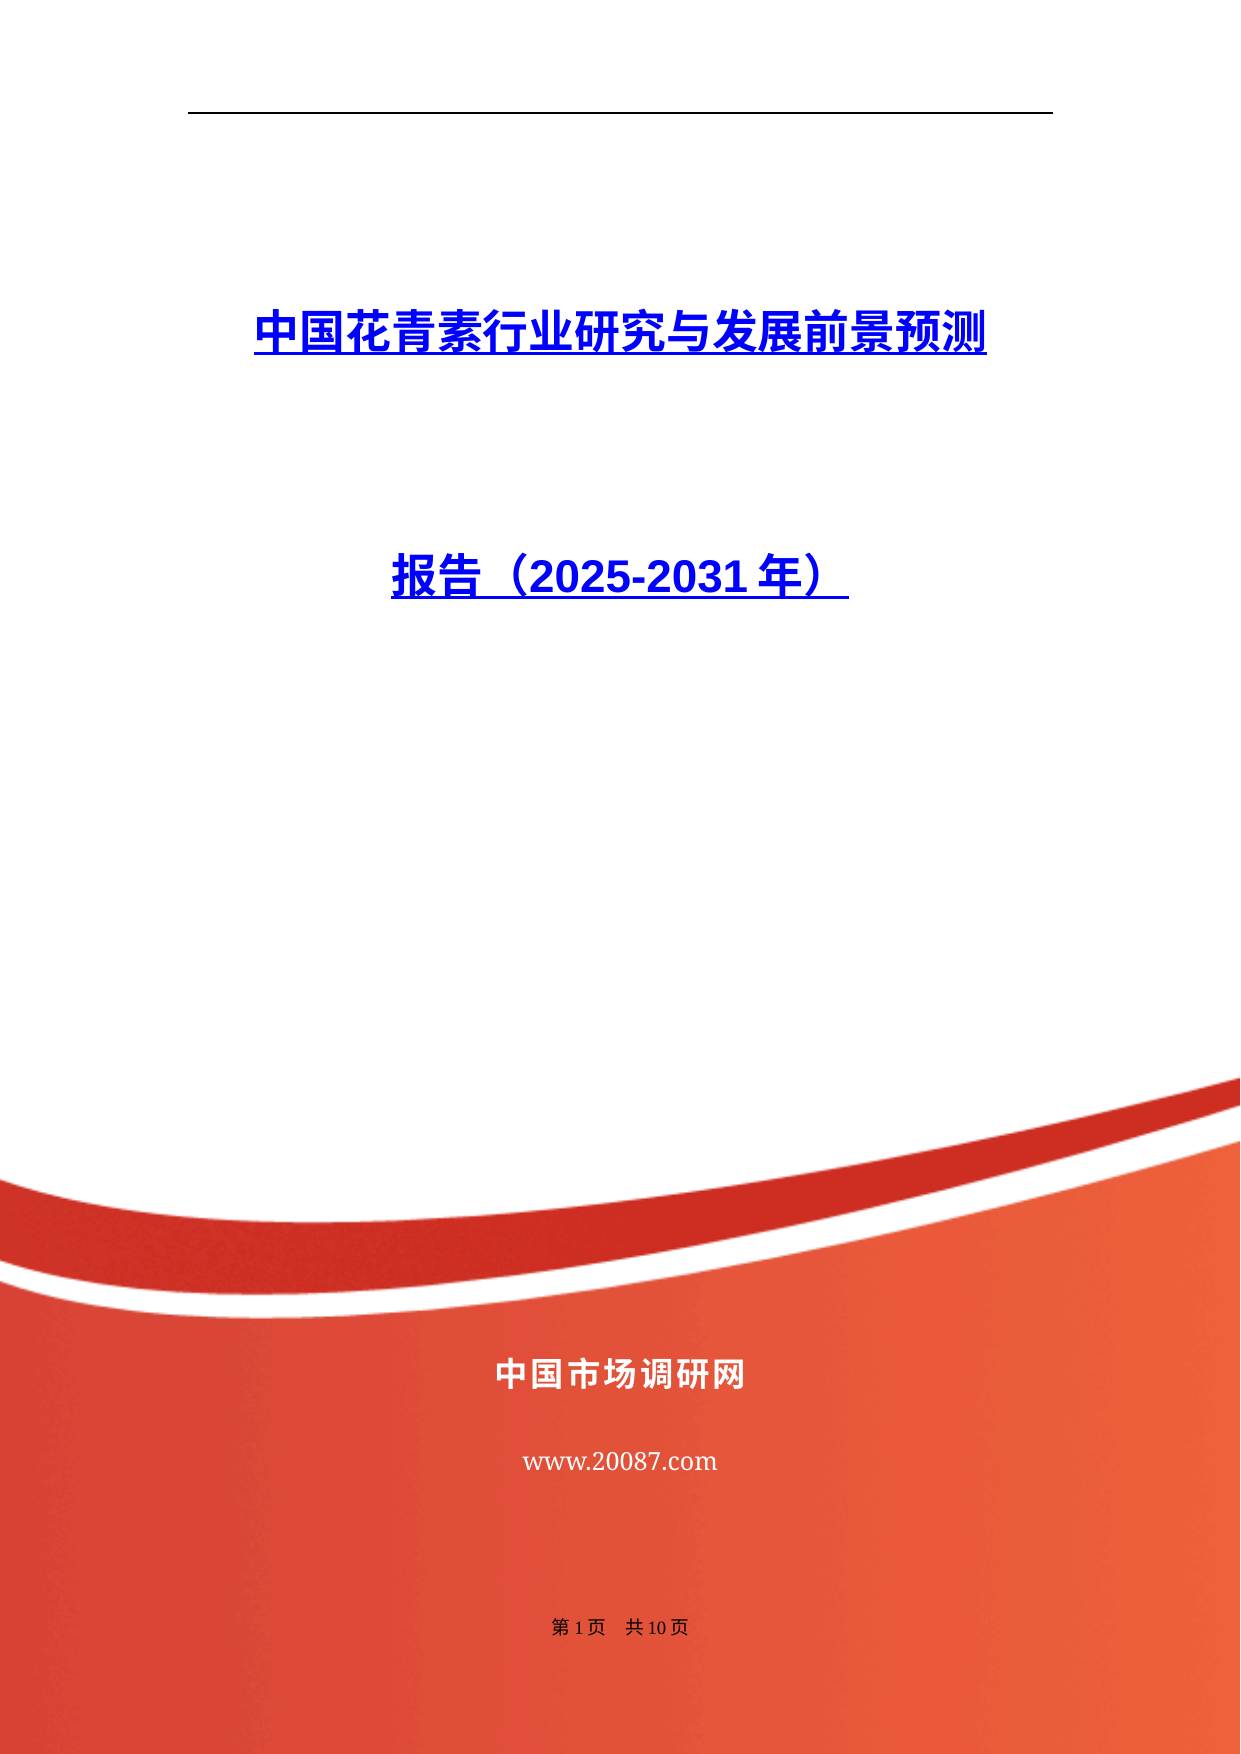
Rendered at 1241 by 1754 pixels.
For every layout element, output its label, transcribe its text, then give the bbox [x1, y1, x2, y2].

subtitle 中国市场调研网 [187, 1339, 1053, 1404]
picture [0, 1006, 1241, 1754]
table_header 中国花青素行业研究与发展前景预测报告（2025-2031年） [188, 207, 1053, 773]
text www.20087.com [187, 1428, 1053, 1493]
